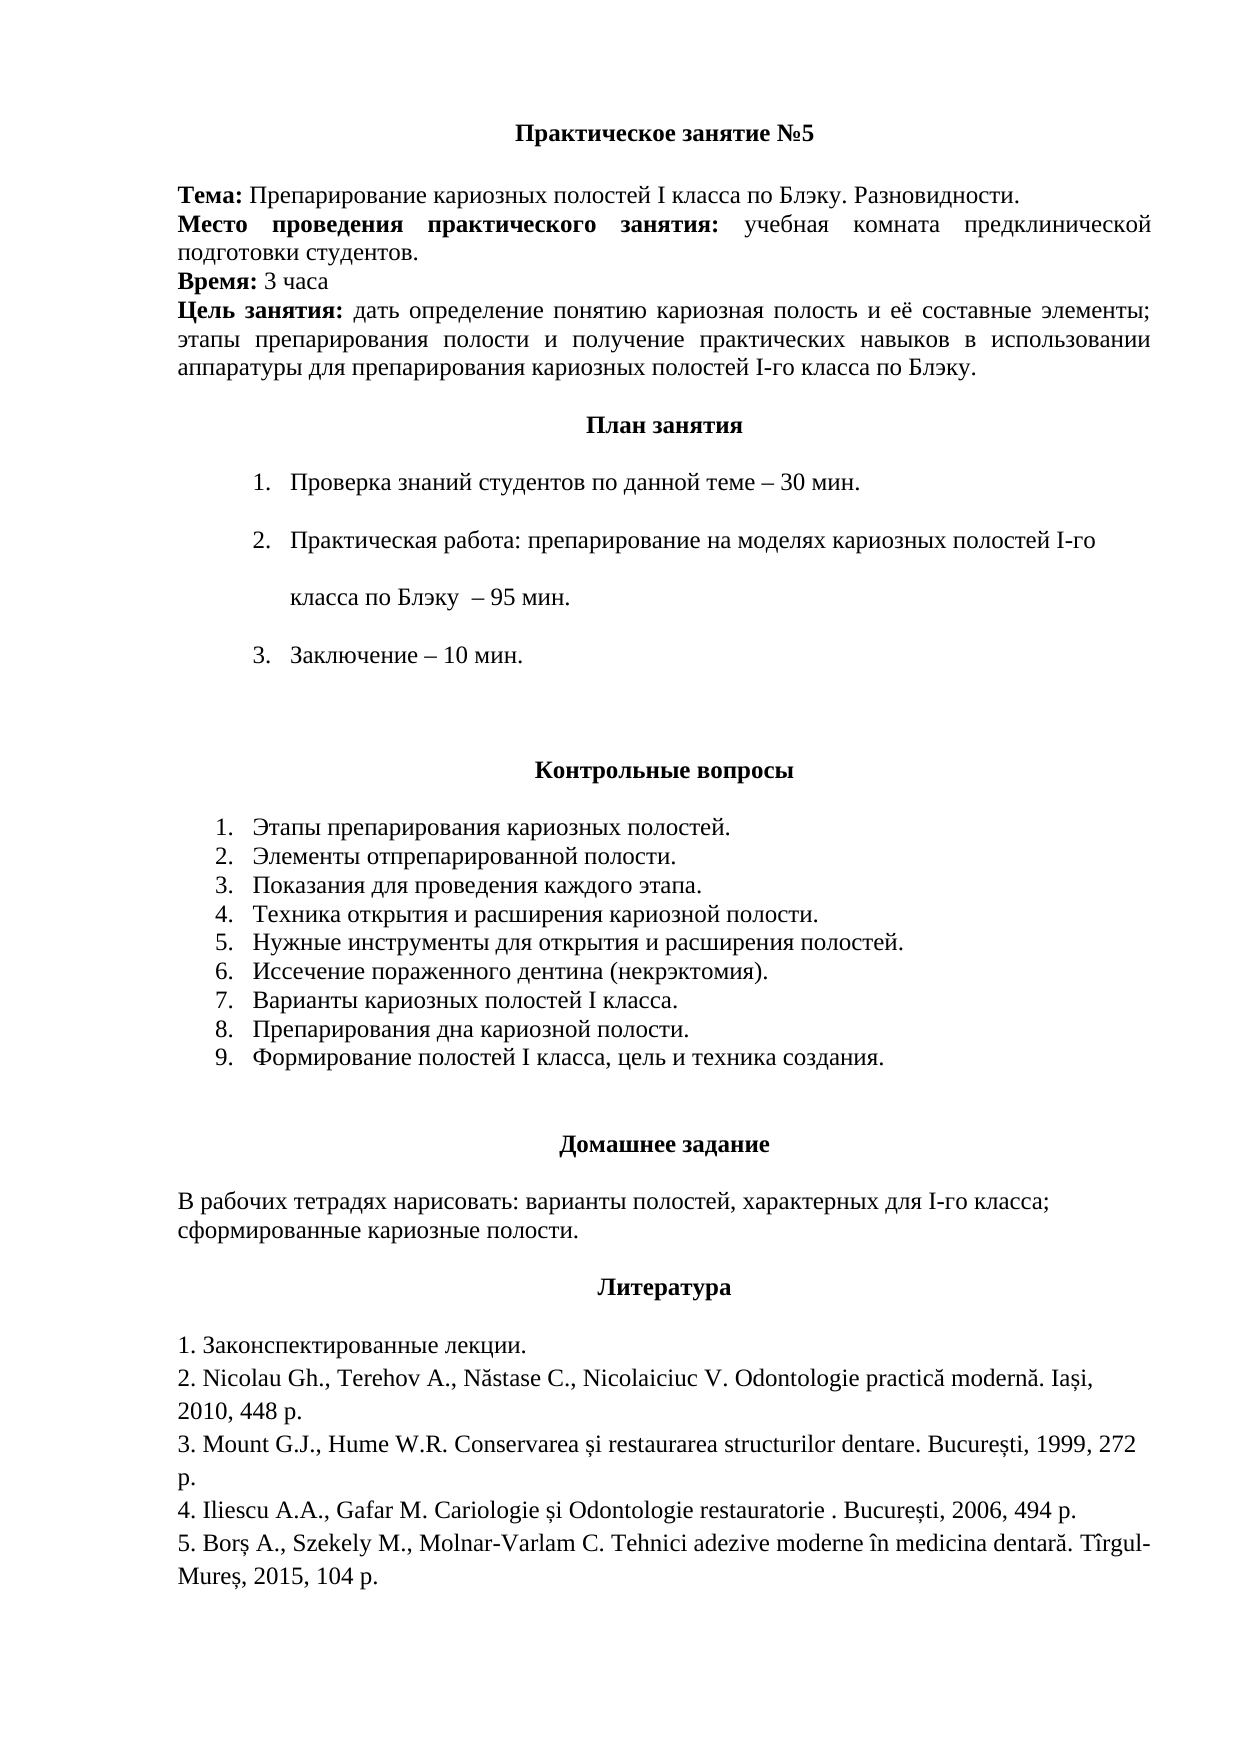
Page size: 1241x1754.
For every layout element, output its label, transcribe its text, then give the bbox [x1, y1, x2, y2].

text Практическое занятие №5 [177, 118, 1152, 147]
list Элементы отпрепарированной полости. [215, 841, 1152, 870]
text Место проведения практического занятия: учебная комната предклинической подготовки студентов. [177, 209, 1152, 266]
list Варианты кариозных полостей I класса. [215, 985, 1152, 1014]
text План занятия [177, 410, 1152, 439]
list Препарирования дна кариозной полости. [215, 1014, 1152, 1042]
text Литература [177, 1272, 1152, 1301]
text Тема: Препарирование кариозных полостей I класса по Блэку. Разновидности. [177, 180, 1152, 209]
list Нужные инструменты для открытия и расширения полостей. [215, 927, 1152, 956]
list Проверка знаний студентов по данной теме – 30 мин. [252, 467, 1152, 496]
text 2. Nicolau Gh., Terehov A., Năstase C., Nicolaiciuc V. Odontologie practică modernă. Iași, 2010, 448 p. [177, 1363, 1152, 1425]
text 1. Законспектированные лекции. [177, 1330, 1152, 1359]
text Цель занятия: дать определение понятию кариозная полость и её составные элементы; этапы препарирования полости и получение практических навыков в использовании аппаратуры для препарирования кариозных полостей I-го класса по Блэку. [177, 295, 1152, 381]
text 4. Iliescu A.A., Gafar M. Cariologie și Odontologie restauratorie . București, 2006, 494 p. [177, 1495, 1152, 1524]
text 5. Borș A., Szekely M., Molnar-Varlam C. Tehnici adezive moderne în medicina dentară. Tîrgul- Mureș, 2015, 104 p. [177, 1528, 1152, 1590]
list Практическая работа: препарирование на моделях кариозных полостей I-го класса по Блэку – 95 мин. [252, 525, 1152, 611]
text В рабочих тетрадях нарисовать: варианты полостей, характерных для I-го класса; сформированные кариозные полости. [177, 1186, 1152, 1244]
text Контрольные вопросы [177, 755, 1152, 784]
text Домашнее задание [177, 1129, 1152, 1157]
list Показания для проведения каждого этапа. [215, 870, 1152, 899]
list Иссечение пораженного дентина (некрэктомия). [215, 956, 1152, 985]
list Формирование полостей I класса, цель и техника создания. [215, 1042, 1152, 1071]
list Этапы препарирования кариозных полостей. [215, 812, 1152, 841]
text Время: 3 часа [177, 266, 1152, 295]
text 3. Mount G.J., Hume W.R. Conservarea și restaurarea structurilor dentare. București, 1999​, 272 p. [177, 1429, 1152, 1491]
list Техника открытия и расширения кариозной полости. [215, 899, 1152, 927]
list Заключение – 10 мин. [252, 640, 1152, 669]
